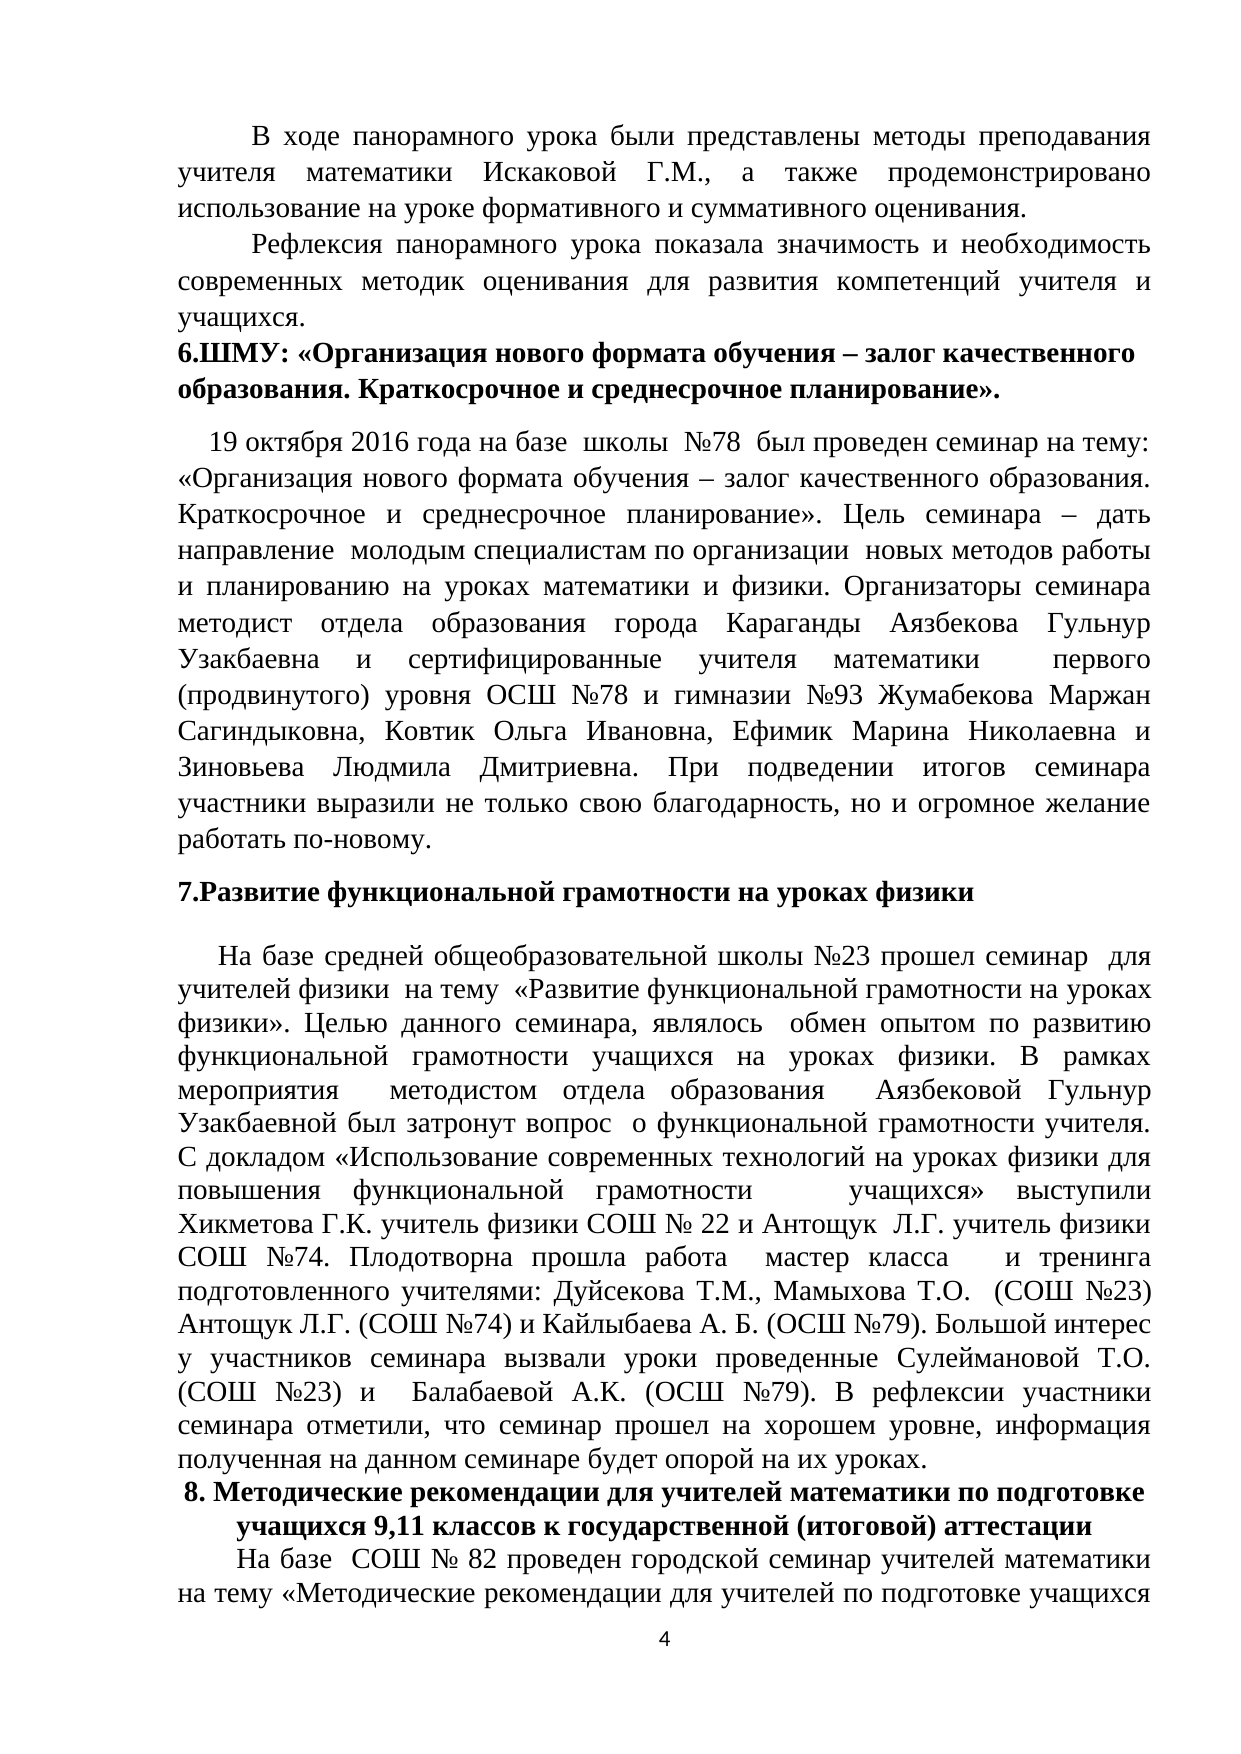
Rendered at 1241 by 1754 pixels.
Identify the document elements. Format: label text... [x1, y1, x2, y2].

text 6.ШМУ: «Организация нового формата обучения – залог качественного образования. Краткосрочное и среднесрочное планирование». [177, 335, 1152, 405]
text 19 октября 2016 года на базе школы №78 был проведен семинар на тему: «Организация нового формата обучения – залог качественного образования. Краткосрочное и среднесрочное планирование». Цель семинара – дать направление молодым специалистам по организации новых методов работы и планированию на уроках математики и физики. Организаторы семинара методист отдела образования города Караганды Аязбекова Гульнур Узакбаевна и сертифицированные учителя математики первого (продвинутого) уровня ОСШ №78 и гимназии №93 Жумабекова Маржан Сагиндыковна, Ковтик Ольга Ивановна, Ефимик Марина Николаевна и Зиновьева Людмила Дмитриевна. При подведении итогов семинара участники выразили не только свою благодарность, но и огромное желание работать по-новому. [177, 424, 1152, 855]
text 7.Развитие функциональной грамотности на уроках физики [177, 874, 1152, 908]
text Рефлексия панорамного урока показала значимость и необходимость современных методик оценивания для развития компетенций учителя и учащихся. [177, 227, 1152, 332]
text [177, 1541, 1152, 1608]
text На базе средней общеобразовательной школы №23 прошел семинар для учителей физики на тему «Развитие функциональной грамотности на уроках физики». Целью данного семинара, являлось обмен опытом по развитию функциональной грамотности учащихся на уроках физики. В рамках мероприятия методистом отдела образования Аязбековой Гульнур Узакбаевной был затронут вопрос о функциональной грамотности учителя. С докладом «Использование современных технологий на уроках физики для повышения функциональной грамотности учащихся» выступили Хикметова Г.К. учитель физики СОШ № 22 и Антощук Л.Г. учитель физики СОШ №74. Плодотворна прошла работа мастер класса и тренинга подготовленного учителями: Дуйсекова Т.М., Мамыхова Т.О. (СОШ №23) Антощук Л.Г. (СОШ №74) и Кайлыбаева А. Б. (ОСШ №79). Большой интерес у участников семинара вызвали уроки проведенные Сулеймановой Т.О. (СОШ №23) и Балабаевой А.К. (ОСШ №79). В рефлексии участники семинара отметили, что семинар прошел на хорошем уровне, информация полученная на данном семинаре будет опорой на их уроках. [177, 938, 1152, 1474]
text В ходе панорамного урока были представлены методы преподавания учителя математики Искаковой Г.М., а также продемонстрировано использование на уроке формативного и суммативного оценивания. [177, 118, 1152, 224]
text 8. Методические рекомендации для учителей математики по подготовке учащихся 9,11 классов к государственной (итоговой) аттестации [177, 1474, 1152, 1541]
